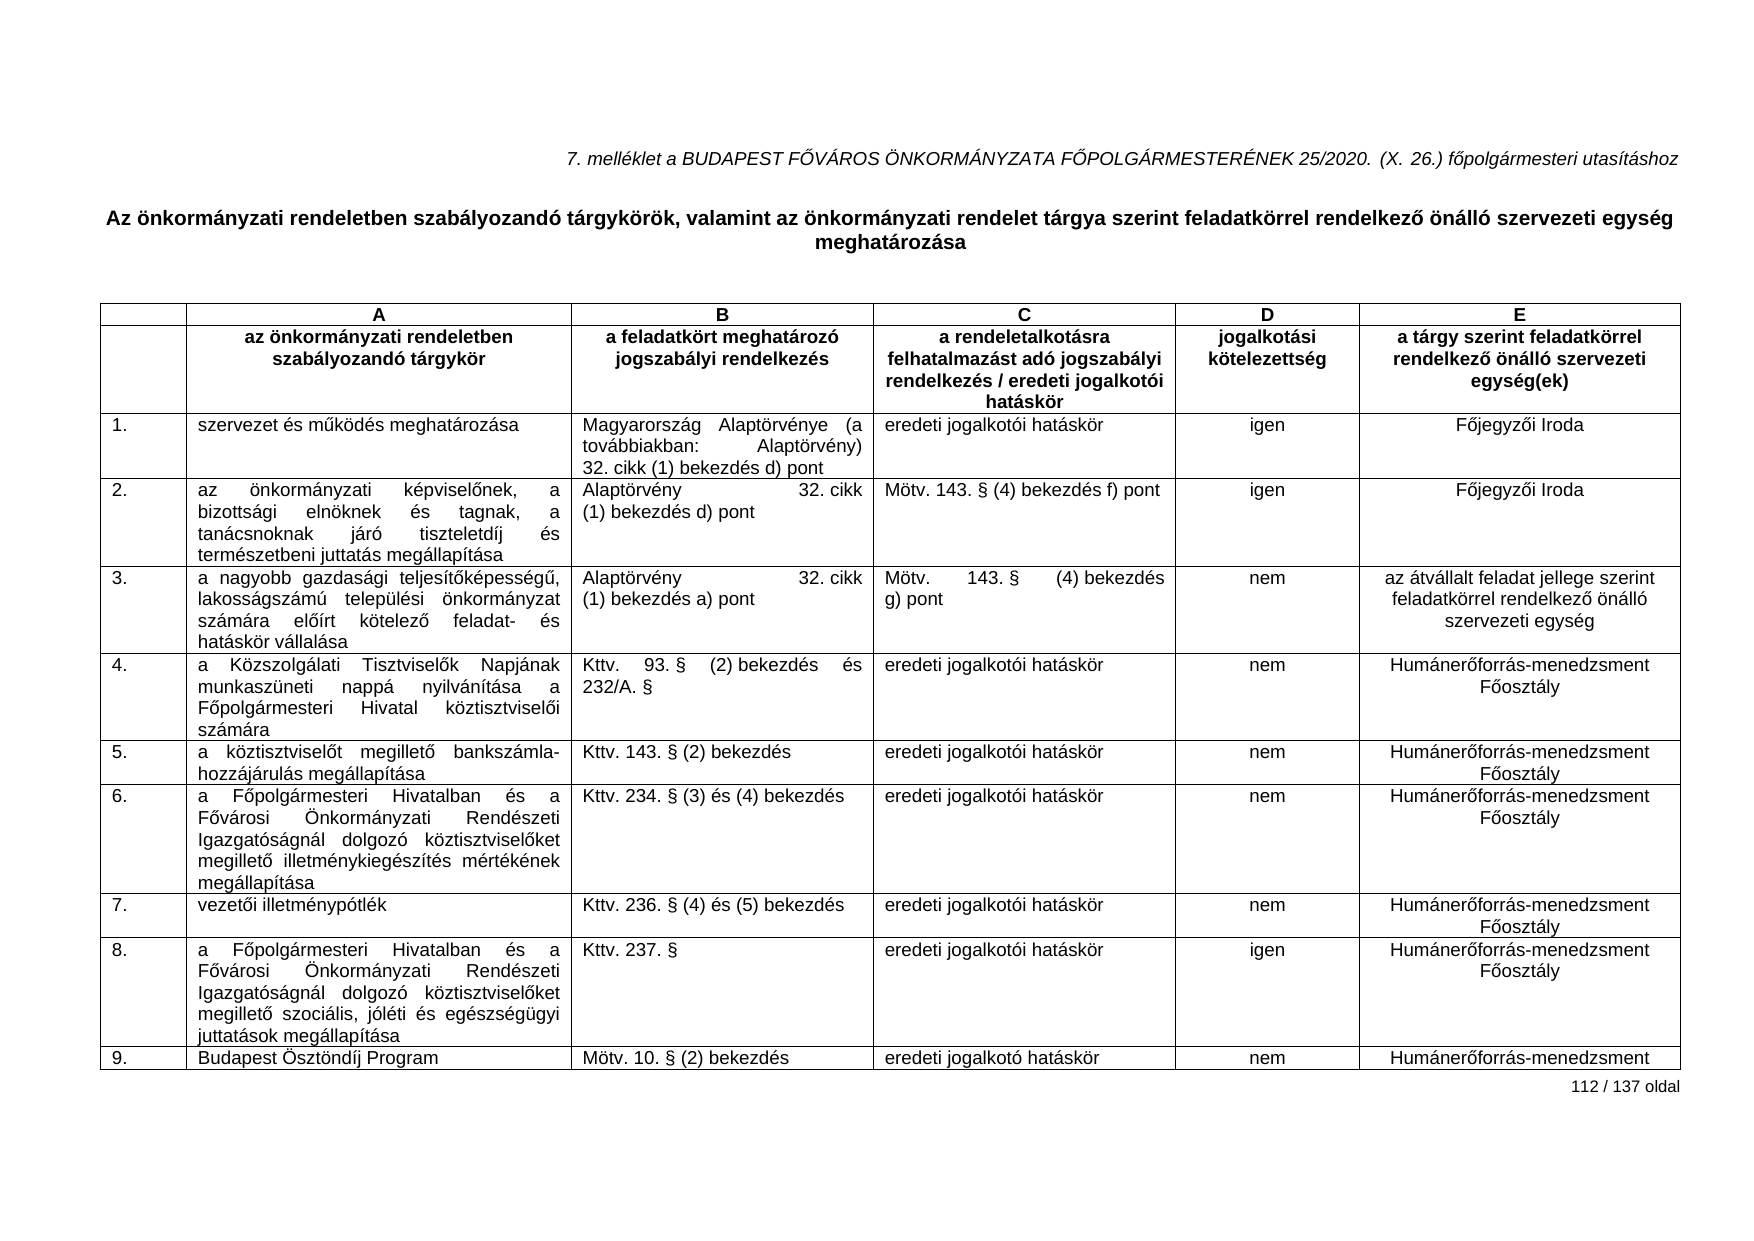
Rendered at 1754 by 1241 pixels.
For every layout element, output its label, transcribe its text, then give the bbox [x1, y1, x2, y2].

table_cell a rendeletalkotásra felhatalmazást adó jogszabályi rendelkezés / eredeti jogalkotói hatáskör [874, 326, 1175, 412]
table_cell Kttv. 234. § (3) és (4) bekezdés [572, 785, 873, 893]
table_cell nem [1176, 1047, 1359, 1069]
text 7. melléklet a 25/2020. (X. 26.) főpolgármesteri utasításhoz [138, 148, 1680, 169]
table_cell [101, 785, 186, 893]
table_cell [101, 567, 186, 653]
table_cell igen [1176, 414, 1359, 478]
table_cell jogalkotási kötelezettség [1176, 326, 1359, 412]
text Az önkormányzati rendeletben szabályozandó tárgykörök, valamint az önkormányzati rendelet tárgya szerint feladatkörrel rendelkező önálló szervezeti egység meghatározása [100, 206, 1680, 254]
table_cell igen [1176, 938, 1359, 1046]
table_cell Humánerőforrás-menedzsment Főosztály [1360, 785, 1680, 893]
table_cell Humánerőforrás-menedzsment Főosztály [1360, 741, 1680, 784]
table_cell az önkormányzati képviselőnek, a bizottsági elnöknek és tagnak, a tanácsnoknak járó tiszteletdíj és természetbeni juttatás megállapítása [187, 479, 571, 566]
table_cell Kttv. 143. § (2) bekezdés [572, 741, 873, 784]
table_cell a nagyobb gazdasági teljesítőképességű, lakosságszámú települési önkormányzat számára előírt kötelező feladat- és hatáskör vállalása [187, 567, 571, 653]
table_cell eredeti jogalkotói hatáskör [874, 785, 1175, 893]
table_cell nem [1176, 654, 1359, 740]
table_cell [101, 479, 186, 566]
table_cell eredeti jogalkotói hatáskör [874, 894, 1175, 937]
table_header B [572, 304, 873, 325]
table_cell igen [1176, 479, 1359, 566]
table_cell Humánerőforrás-menedzsment Főosztály [1360, 938, 1680, 1046]
table_cell Budapest Ösztöndíj Program [187, 1047, 571, 1069]
table_cell nem [1176, 785, 1359, 893]
table_cell a Főpolgármesteri Hivatalban és a Fővárosi Önkormányzati Rendészeti Igazgatóságnál dolgozó köztisztviselőket megillető illetménykiegészítés mértékének megállapítása [187, 785, 571, 893]
table_cell Alaptörvény 32. cikk (1) bekezdés a) pont [572, 567, 873, 653]
table_cell az önkormányzati rendeletben szabályozandó tárgykör [187, 326, 571, 412]
table_cell Kttv. 236. § (4) és (5) bekezdés [572, 894, 873, 937]
table_header D [1176, 304, 1359, 325]
table_cell Magyarország Alaptörvénye (a továbbiakban: Alaptörvény) 32. cikk (1) bekezdés d) pont [572, 414, 873, 478]
table_header A [187, 304, 571, 325]
table_cell Mötv. 143. § (4) bekezdés g) pont [874, 567, 1175, 653]
table_cell eredeti jogalkotói hatáskör [874, 414, 1175, 478]
table_cell nem [1176, 741, 1359, 784]
table_cell [101, 894, 186, 937]
table_cell a Közszolgálati Tisztviselők Napjának munkaszüneti nappá nyilvánítása a Főpolgármesteri Hivatal köztisztviselői számára [187, 654, 571, 740]
table_cell [101, 741, 186, 784]
table_cell eredeti jogalkotói hatáskör [874, 741, 1175, 784]
table_cell Humánerőforrás-menedzsment Főosztály [1360, 894, 1680, 937]
table_cell a feladatkört meghatározó jogszabályi rendelkezés [572, 326, 873, 412]
table_cell Főjegyzői Iroda [1360, 479, 1680, 566]
table_cell az átvállalt feladat jellege szerint feladatkörrel rendelkező önálló szervezeti egység [1360, 567, 1680, 653]
table_cell a tárgy szerint feladatkörrel rendelkező önálló szervezeti egység(ek) [1360, 326, 1680, 412]
table_cell Alaptörvény 32. cikk (1) bekezdés d) pont [572, 479, 873, 566]
table_cell Kttv. 93. § (2) bekezdés és 232/A. § [572, 654, 873, 740]
table_cell a Főpolgármesteri Hivatalban és a Fővárosi Önkormányzati Rendészeti Igazgatóságnál dolgozó köztisztviselőket megillető szociális, jóléti és egészségügyi juttatások megállapítása [187, 938, 571, 1046]
table_cell eredeti jogalkotói hatáskör [874, 938, 1175, 1046]
table_cell eredeti jogalkotói hatáskör [874, 654, 1175, 740]
table_header [101, 304, 186, 325]
table_cell nem [1176, 567, 1359, 653]
table_cell [101, 654, 186, 740]
table_cell vezetői illetménypótlék [187, 894, 571, 937]
table_cell eredeti jogalkotó hatáskör [874, 1047, 1175, 1069]
table_header E [1360, 304, 1680, 325]
table_cell Mötv. 10. § (2) bekezdés [572, 1047, 873, 1069]
table_cell szervezet és működés meghatározása [187, 414, 571, 478]
table_cell [101, 414, 186, 478]
table_cell Főjegyzői Iroda [1360, 414, 1680, 478]
table_header C [874, 304, 1175, 325]
table_cell a köztisztviselőt megillető bankszámla-hozzájárulás megállapítása [187, 741, 571, 784]
table_cell Kttv. 237. § [572, 938, 873, 1046]
table_cell nem [1176, 894, 1359, 937]
table_cell Humánerőforrás-menedzsment Főosztály [1360, 1047, 1680, 1069]
table_cell [101, 326, 186, 412]
table_cell [101, 938, 186, 1046]
table_cell Mötv. 143. § (4) bekezdés f) pont [874, 479, 1175, 566]
table_cell [101, 1047, 186, 1069]
table_cell Humánerőforrás-menedzsment Főosztály [1360, 654, 1680, 740]
